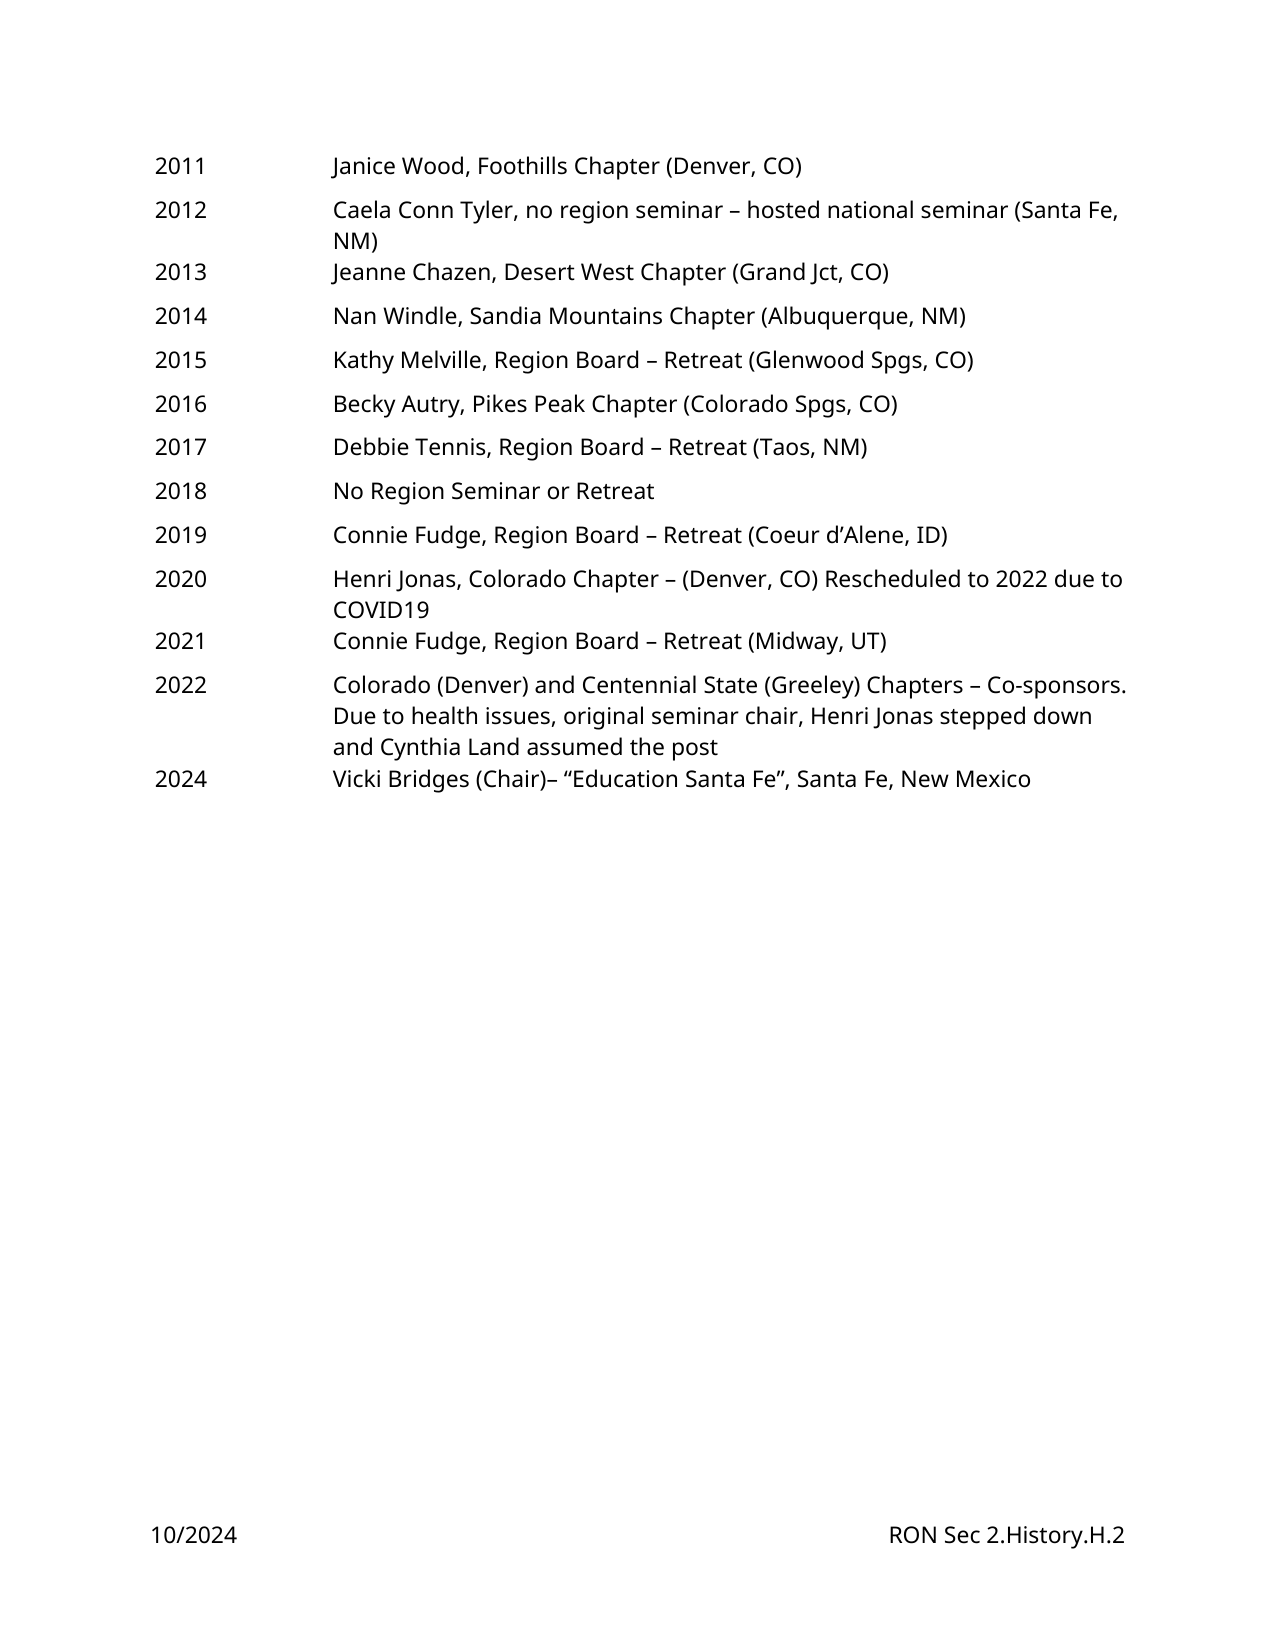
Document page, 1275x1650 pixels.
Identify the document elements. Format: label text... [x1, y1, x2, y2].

table_cell 2016 [150, 388, 328, 431]
table_cell Connie Fudge, Region Board – Retreat (Coeur d’Alene, ID) [328, 519, 1134, 562]
table_cell Janice Wood, Foothills Chapter (Denver, CO) [328, 150, 1134, 194]
table_cell Nan Windle, Sandia Mountains Chapter (Albuquerque, NM) [328, 300, 1134, 344]
table_cell 2017 [150, 431, 328, 475]
table_cell 2021 [150, 625, 328, 669]
table_cell No Region Seminar or Retreat [328, 475, 1134, 519]
table_cell Henri Jonas, Colorado Chapter – (Denver, CO) Rescheduled to 2022 due to COVID19 [328, 563, 1134, 625]
table_cell 2020 [150, 563, 328, 625]
table_cell Becky Autry, Pikes Peak Chapter (Colorado Spgs, CO) [328, 388, 1134, 431]
table_cell 2018 [150, 475, 328, 519]
table_cell Jeanne Chazen, Desert West Chapter (Grand Jct, CO) [328, 256, 1134, 300]
table_cell Kathy Melville, Region Board – Retreat (Glenwood Spgs, CO) [328, 344, 1134, 387]
table_cell Debbie Tennis, Region Board – Retreat (Taos, NM) [328, 431, 1134, 475]
table_cell 2019 [150, 519, 328, 562]
table_cell 2014 [150, 300, 328, 344]
table_cell Colorado (Denver) and Centennial State (Greeley) Chapters – Co-sponsors. Due to health issues, original seminar chair, Henri Jonas stepped down and Cynthia Land assumed the post [328, 669, 1134, 762]
table_cell Connie Fudge, Region Board – Retreat (Midway, UT) [328, 625, 1134, 669]
table_cell Vicki Bridges (Chair)– “Education Santa Fe”, Santa Fe, New Mexico [328, 763, 1134, 821]
table_cell 2012 [150, 194, 328, 256]
table_cell 2011 [150, 150, 328, 194]
table_cell 2022 [150, 669, 328, 762]
table_cell 2015 [150, 344, 328, 387]
table_cell Caela Conn Tyler, no region seminar – hosted national seminar (Santa Fe, NM) [328, 194, 1134, 256]
table_cell 2013 [150, 256, 328, 300]
table_cell 2024 [150, 763, 328, 821]
